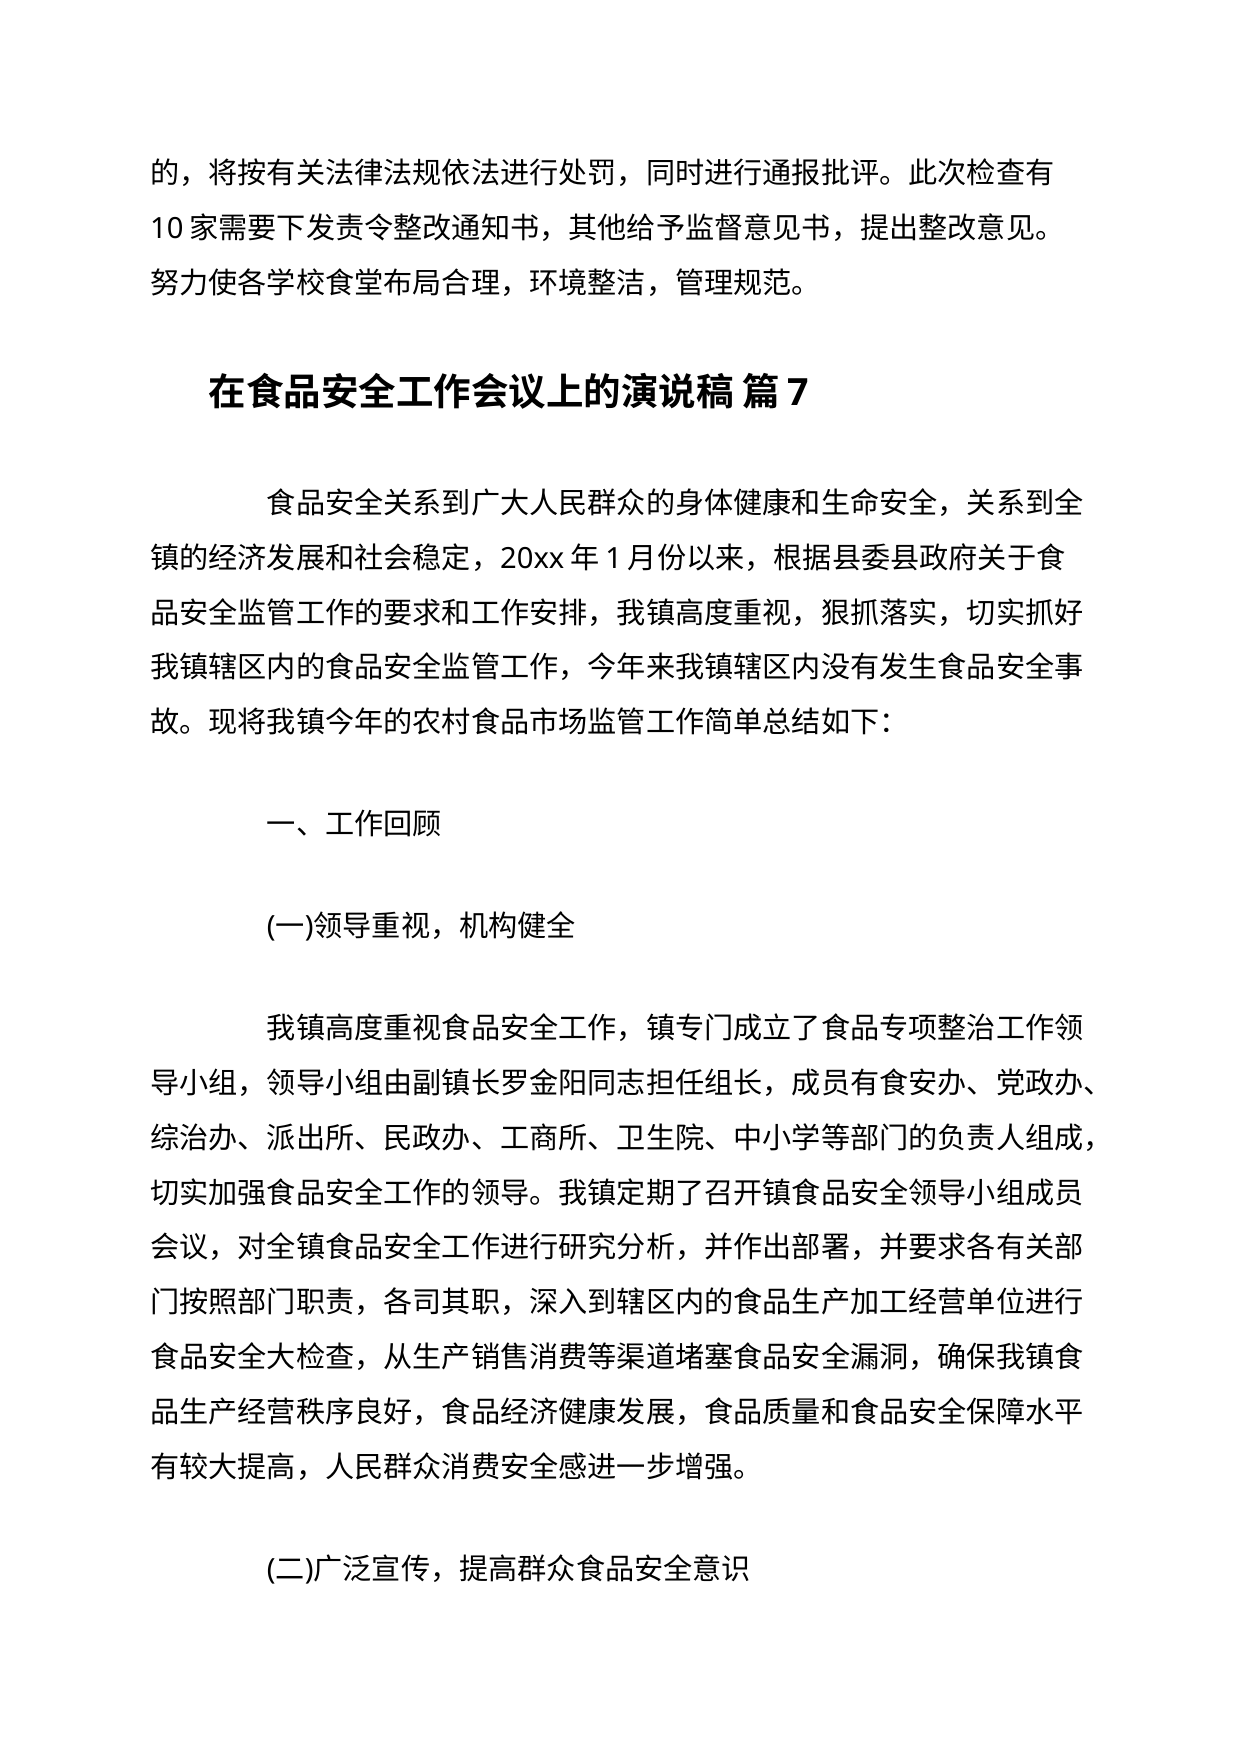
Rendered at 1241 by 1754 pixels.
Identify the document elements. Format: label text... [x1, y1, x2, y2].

text 我镇高度重视食品安全工作，镇专门成立了食品专项整治工作领导小组，领导小组由副镇长罗金阳同志担任组长，成员有食安办、党政办、综治办、派出所、民政办、工商所、卫生院、中小学等部门的负责人组成，切实加强食品安全工作的领导。我镇定期了召开镇食品安全领导小组成员会议，对全镇食品安全工作进行研究分析，并作出部署，并要求各有关部门按照部门职责，各司其职，深入到辖区内的食品生产加工经营单位进行食品安全大检查，从生产销售消费等渠道堵塞食品安全漏洞，确保我镇食品生产经营秩序良好，食品经济健康发展，食品质量和食品安全保障水平有较大提高，人民群众消费安全感进一步增强。 [150, 1004, 1090, 1486]
text 一、工作回顾 [150, 801, 1090, 843]
text (二)广泛宣传，提高群众食品安全意识 [150, 1545, 1090, 1588]
text 在食品安全工作会议上的演说稿 篇7 [150, 362, 1090, 416]
text 食品安全关系到广大人民群众的身体健康和生命安全，关系到全镇的经济发展和社会稳定，20xx年1月份以来，根据县委县政府关于食品安全监管工作的要求和工作安排，我镇高度重视，狠抓落实，切实抓好我镇辖区内的食品安全监管工作，今年来我镇辖区内没有发生食品安全事故。现将我镇今年的农村食品市场监管工作简单总结如下： [150, 479, 1090, 741]
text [150, 150, 1090, 302]
text (一)领导重视，机构健全 [150, 902, 1090, 945]
